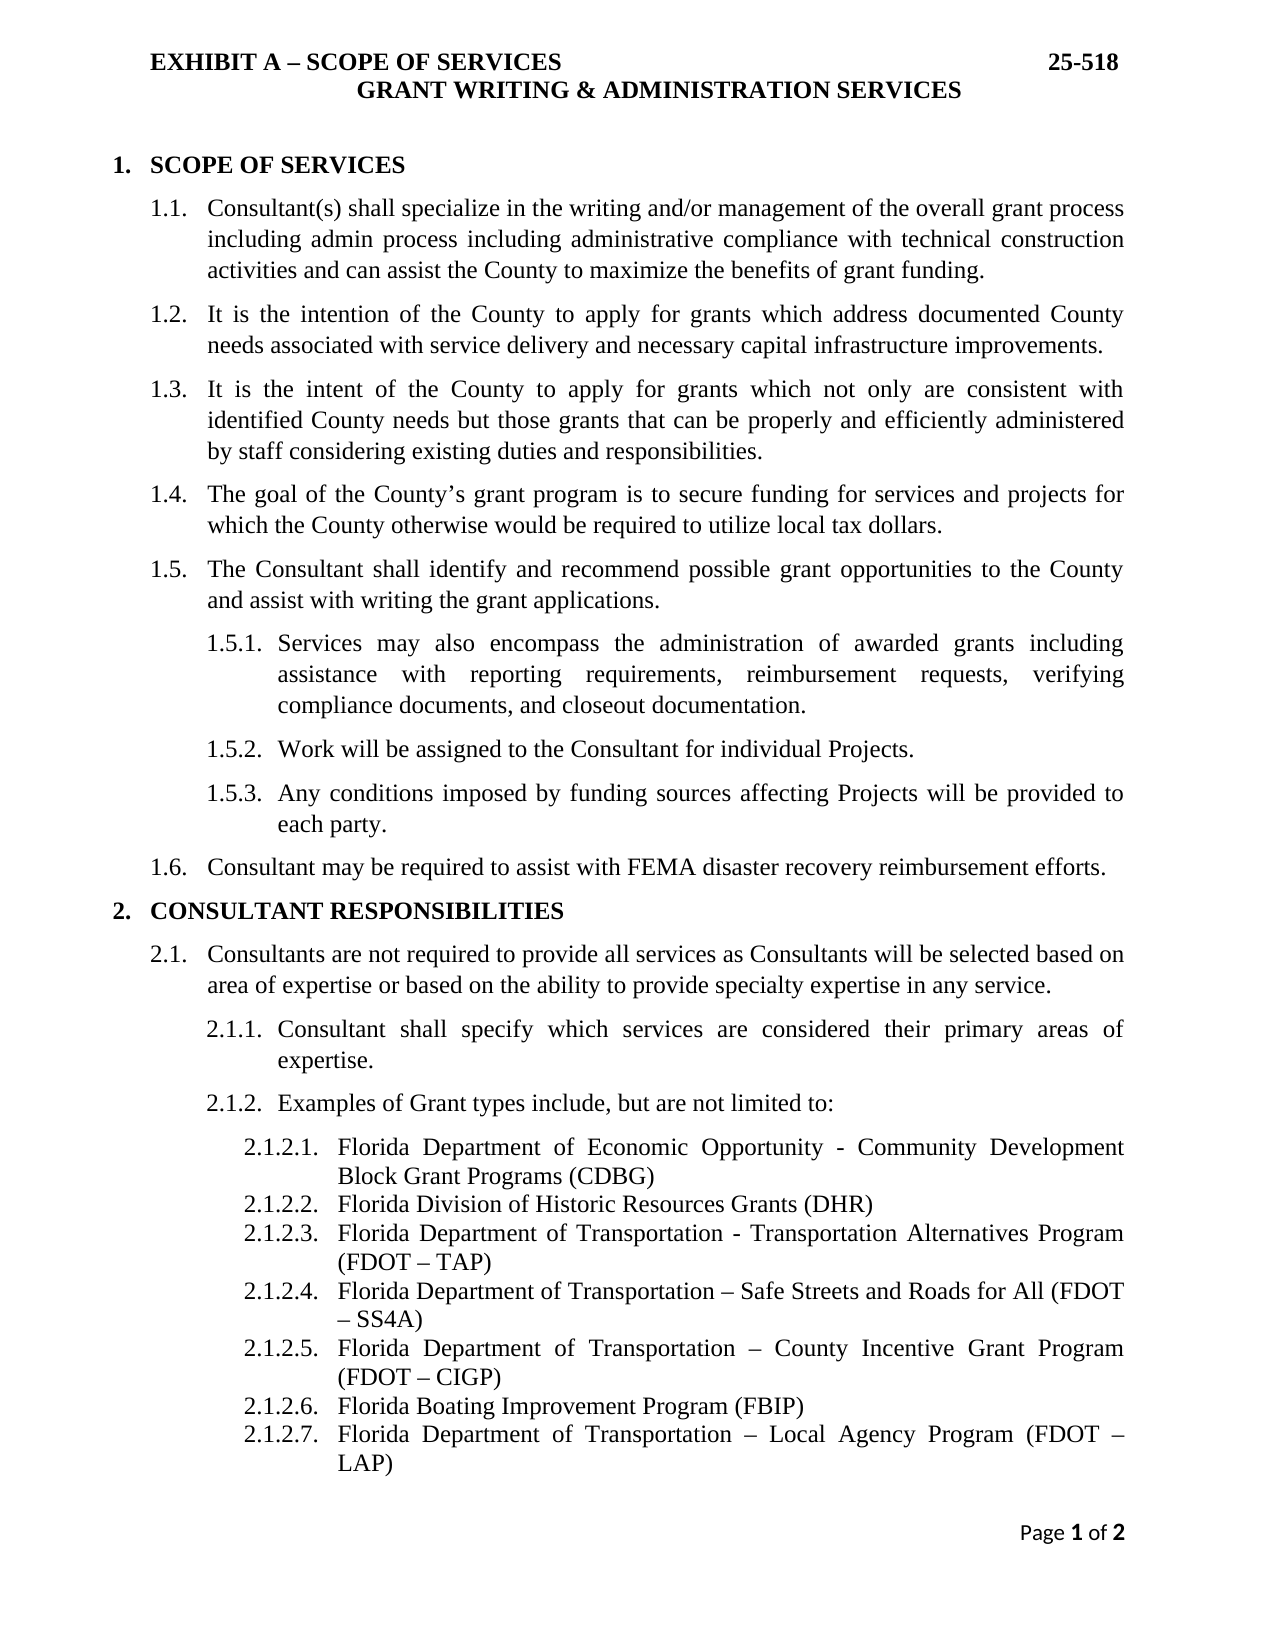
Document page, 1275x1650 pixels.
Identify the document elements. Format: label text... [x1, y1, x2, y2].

list Consultant(s) shall specialize in the writing and/or management of the overall grant process including admin process including administrative compliance with technical construction activities and can assist the County to maximize the benefits of grant funding. [150, 193, 1125, 284]
list Examples of Grant types include, but are not limited to: [206, 1088, 1125, 1117]
list It is the intention of the County to apply for grants which address documented County needs associated with service delivery and necessary capital infrastructure improvements. [150, 299, 1125, 359]
list Work will be assigned to the Consultant for individual Projects. [206, 734, 1125, 763]
list Florida Division of Historic Resources Grants (DHR) [244, 1189, 1125, 1218]
list Florida Department of Economic Opportunity - Community Development Block Grant Programs (CDBG) [244, 1132, 1125, 1189]
list Florida Department of Transportation – Safe Streets and Roads for All (FDOT – SS4A) [244, 1276, 1125, 1333]
list The Consultant shall identify and recommend possible grant opportunities to the County and assist with writing the grant applications. [150, 554, 1125, 614]
list Services may also encompass the administration of awarded grants including assistance with reporting requirements, reimbursement requests, verifying compliance documents, and closeout documentation. [206, 628, 1125, 719]
list The goal of the County’s grant program is to secure funding for services and projects for which the County otherwise would be required to utilize local tax dollars. [150, 479, 1125, 539]
list Any conditions imposed by funding sources affecting Projects will be provided to each party. [206, 778, 1125, 837]
list Consultant shall specify which services are considered their primary areas of expertise. [206, 1014, 1125, 1074]
list Consultant may be required to assist with FEMA disaster recovery reimbursement efforts. [150, 852, 1125, 881]
list CONSULTANT RESPONSIBILITIES [112, 896, 1125, 924]
list SCOPE OF SERVICES [112, 150, 1125, 179]
list Florida Boating Improvement Program (FBIP) [244, 1391, 1125, 1419]
list Florida Department of Transportation – Local Agency Program (FDOT – LAP) [244, 1419, 1125, 1477]
list It is the intent of the County to apply for grants which not only are consistent with identified County needs but those grants that can be properly and efficiently administered by staff considering existing duties and responsibilities. [150, 374, 1125, 464]
list Consultants are not required to provide all services as Consultants will be selected based on area of expertise or based on the ability to provide specialty expertise in any service. [150, 939, 1125, 999]
list Florida Department of Transportation – County Incentive Grant Program (FDOT – CIGP) [244, 1333, 1125, 1391]
list Florida Department of Transportation - Transportation Alternatives Program (FDOT – TAP) [244, 1218, 1125, 1276]
